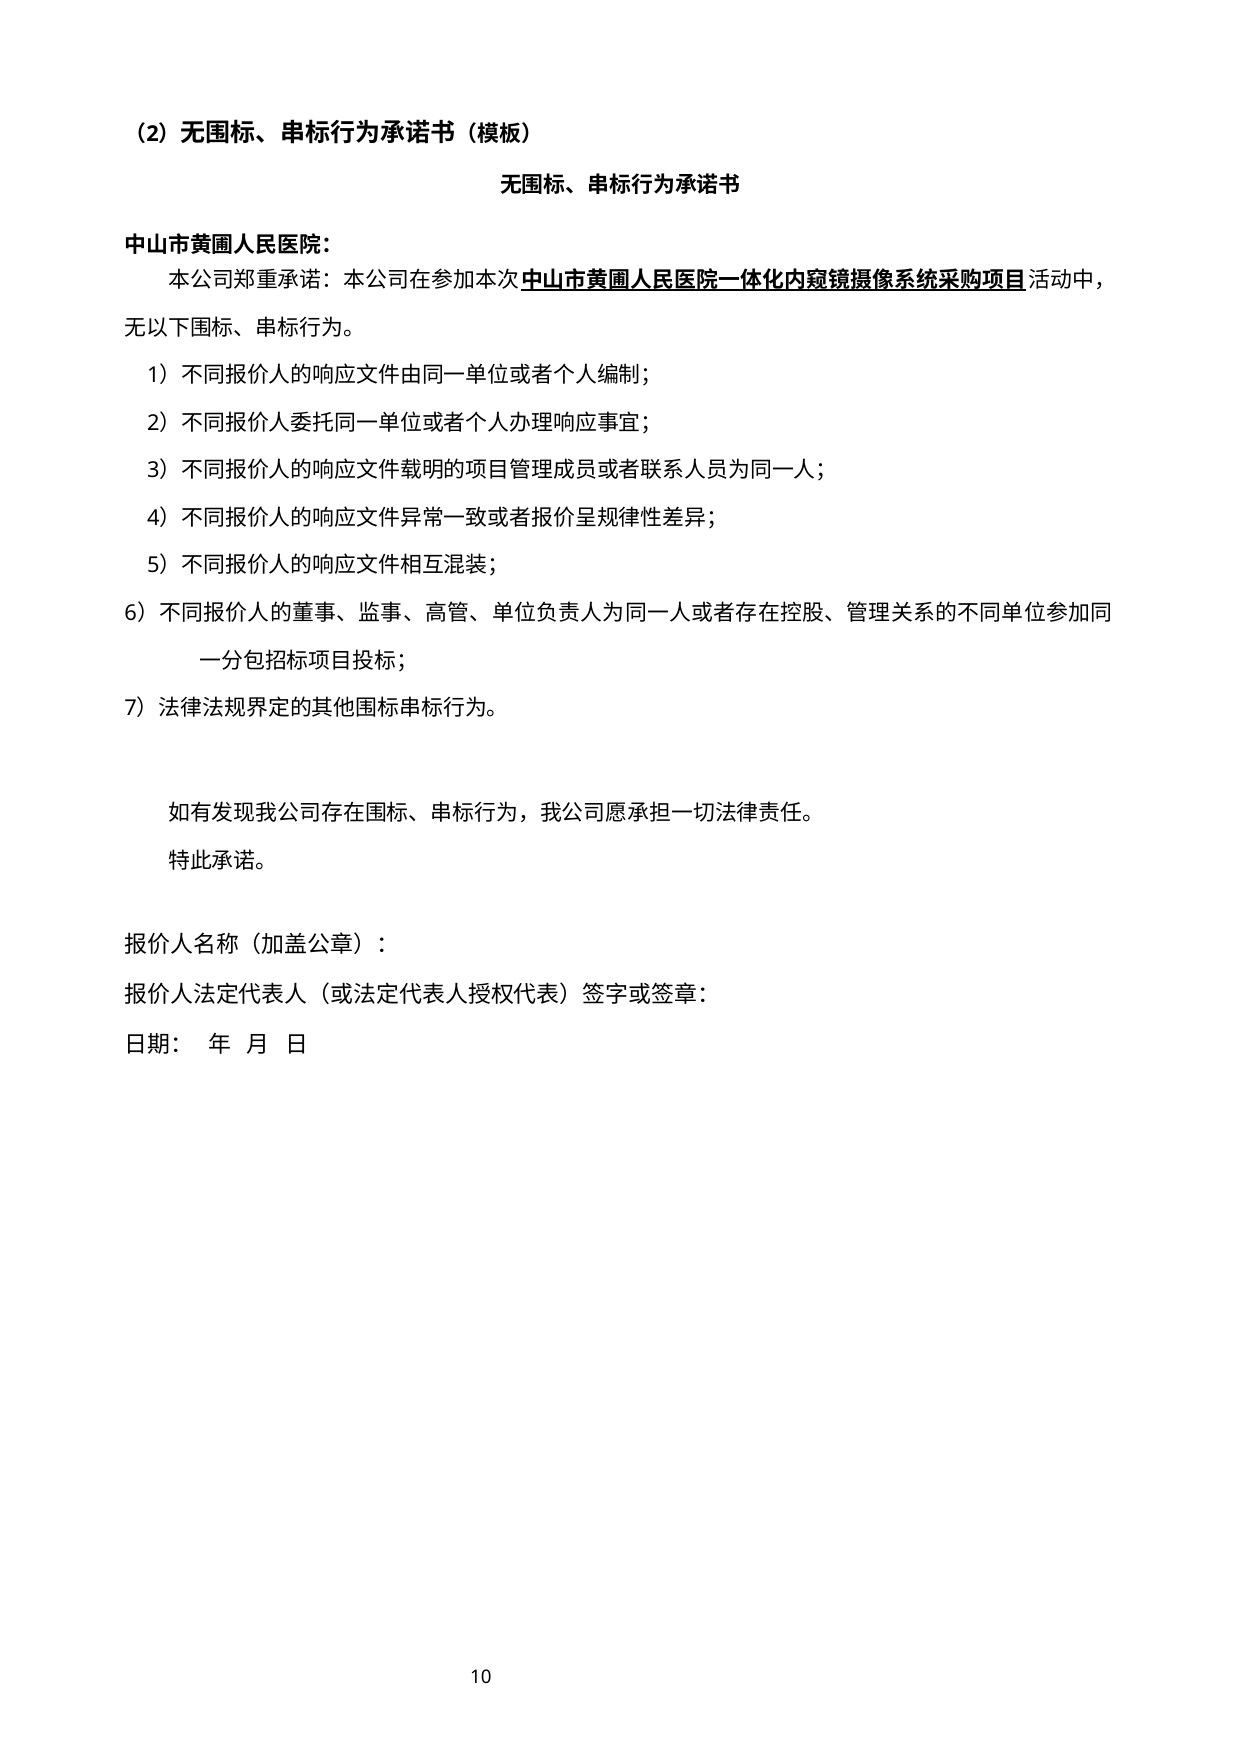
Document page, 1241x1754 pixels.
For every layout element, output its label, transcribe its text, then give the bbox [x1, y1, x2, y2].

text 7）法律法规界定的其他围标串标行为。 [124, 690, 1116, 722]
text 4）不同报价人的响应文件异常一致或者报价呈规律性差异； [124, 500, 1116, 532]
text 如有发现我公司存在围标、串标行为，我公司愿承担一切法律责任。 [124, 782, 1116, 830]
text 5）不同报价人的响应文件相互混装； [124, 547, 1116, 579]
text 特此承诺。 [124, 830, 1116, 878]
text 1）不同报价人的响应文件由同一单位或者个人编制； [124, 357, 1116, 389]
text 本公司郑重承诺：本公司在参加本次中山市黄圃人民医院一体化内窥镜摄像系统采购项目活动中，无以下围标、串标行为。 [124, 262, 1116, 341]
text 3）不同报价人的响应文件载明的项目管理成员或者联系人员为同一人； [124, 452, 1116, 484]
text 日期： 年 月 日 [124, 1026, 1116, 1059]
text 中山市黄圃人民医院： [124, 214, 1116, 262]
text 报价人法定代表人（或法定代表人授权代表）签字或签章： [124, 976, 1116, 1009]
text 2）不同报价人委托同一单位或者个人办理响应事宜； [124, 404, 1116, 436]
text （2）无围标、串标行为承诺书（模板） [124, 112, 1116, 148]
text 6）不同报价人的董事、监事、高管、单位负责人为同一人或者存在控股、管理关系的不同单位参加同一分包招标项目投标； [124, 595, 1116, 674]
text 无围标、串标行为承诺书 [124, 167, 1116, 198]
text 报价人名称（加盖公章）： [124, 926, 1116, 959]
